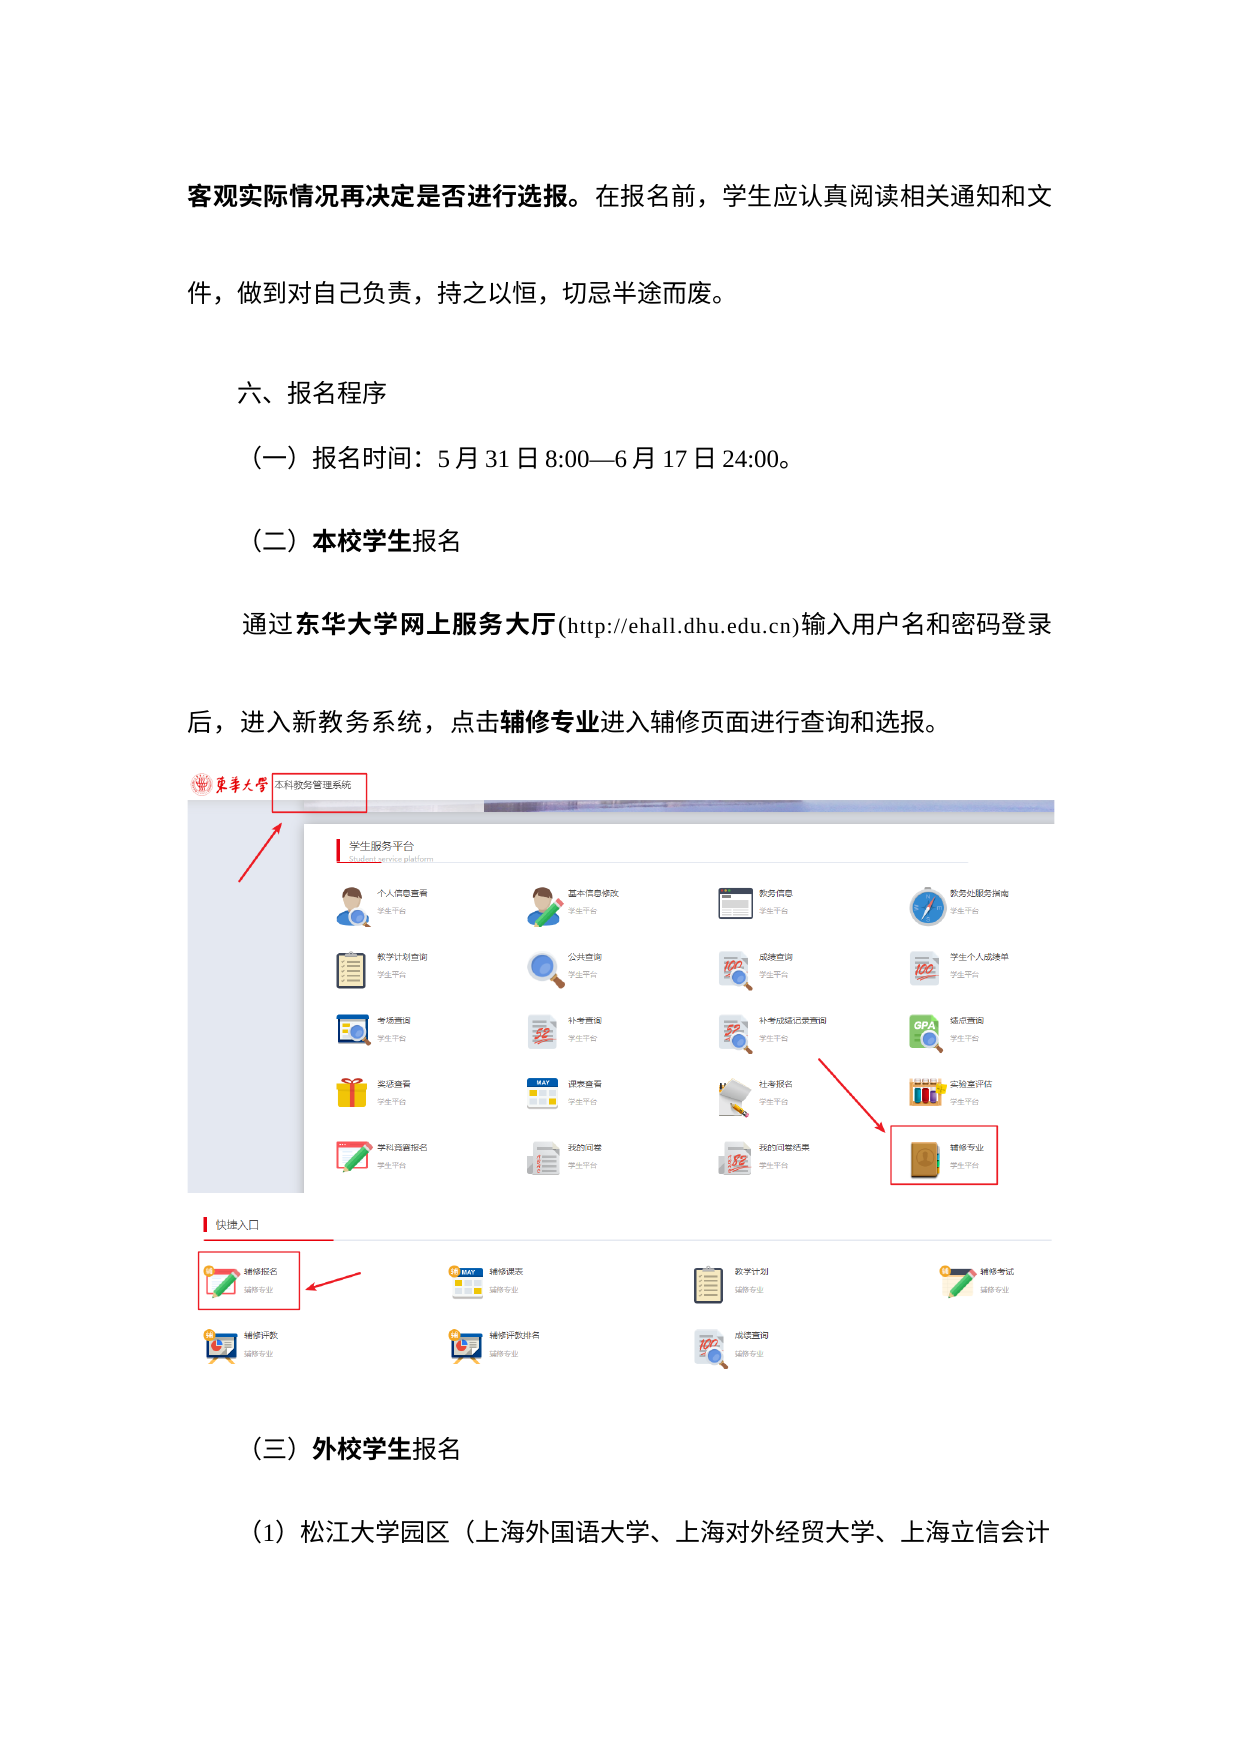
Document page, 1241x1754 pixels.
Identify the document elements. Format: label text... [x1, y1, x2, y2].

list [187, 162, 1053, 324]
picture [187, 770, 1055, 1193]
list 外校学生报名 [187, 1415, 1053, 1480]
list 本校学生报名 [187, 507, 1053, 572]
text 通过东华大学网上服务大厅(http://ehall.dhu.edu.cn)输入用户名和密码登录后，进入新教务系统，点击辅修专业进入辅修页面进行查询和选报。 [187, 590, 1053, 753]
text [187, 1498, 1053, 1563]
list 报名时间：5月31日8:00—6月17日24:00。 [187, 424, 1053, 489]
text 六、报名程序 [187, 359, 1053, 424]
picture [187, 1206, 1052, 1397]
